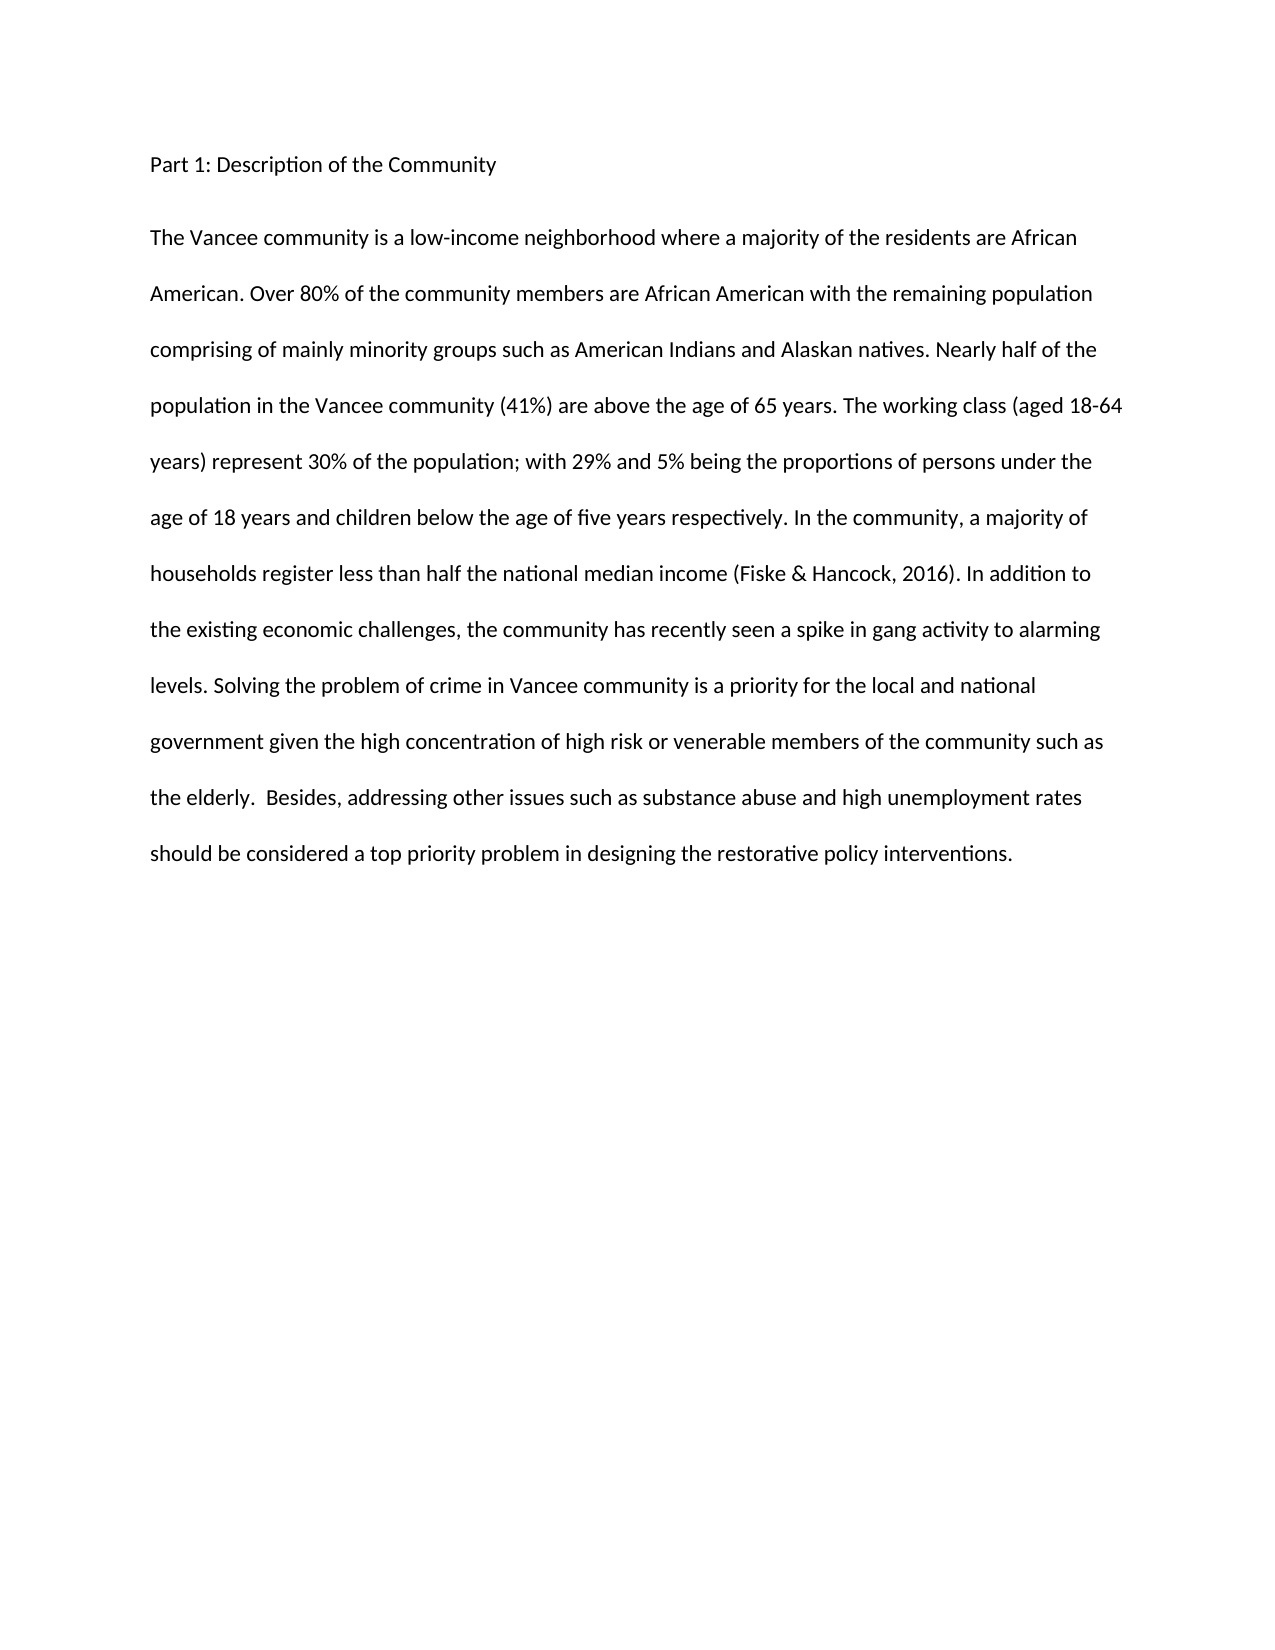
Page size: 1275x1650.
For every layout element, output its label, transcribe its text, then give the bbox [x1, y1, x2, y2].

text Part 1: Description of the Community [150, 150, 1125, 178]
text The Vancee community is a low-income neighborhood where a majority of the residents are African American. Over 80% of the community members are African American with the remaining population comprising of mainly minority groups such as American Indians and Alaskan natives. Nearly half of the population in the Vancee community (41%) are above the age of 65 years. The working class (aged 18-64 years) represent 30% of the population; with 29% and 5% being the proportions of persons under the age of 18 years and children below the age of five years respectively. In the community, a majority of households register less than half the national median income (Fiske & Hancock, 2016). In addition to the existing economic challenges, the community has recently seen a spike in gang activity to alarming levels. Solving the problem of crime in Vancee community is a priority for the local and national government given the high concentration of high risk or venerable members of the community such as the elderly. Besides, addressing other issues such as substance abuse and high unemployment rates should be considered a top priority problem in designing the restorative policy interventions. [150, 223, 1125, 867]
